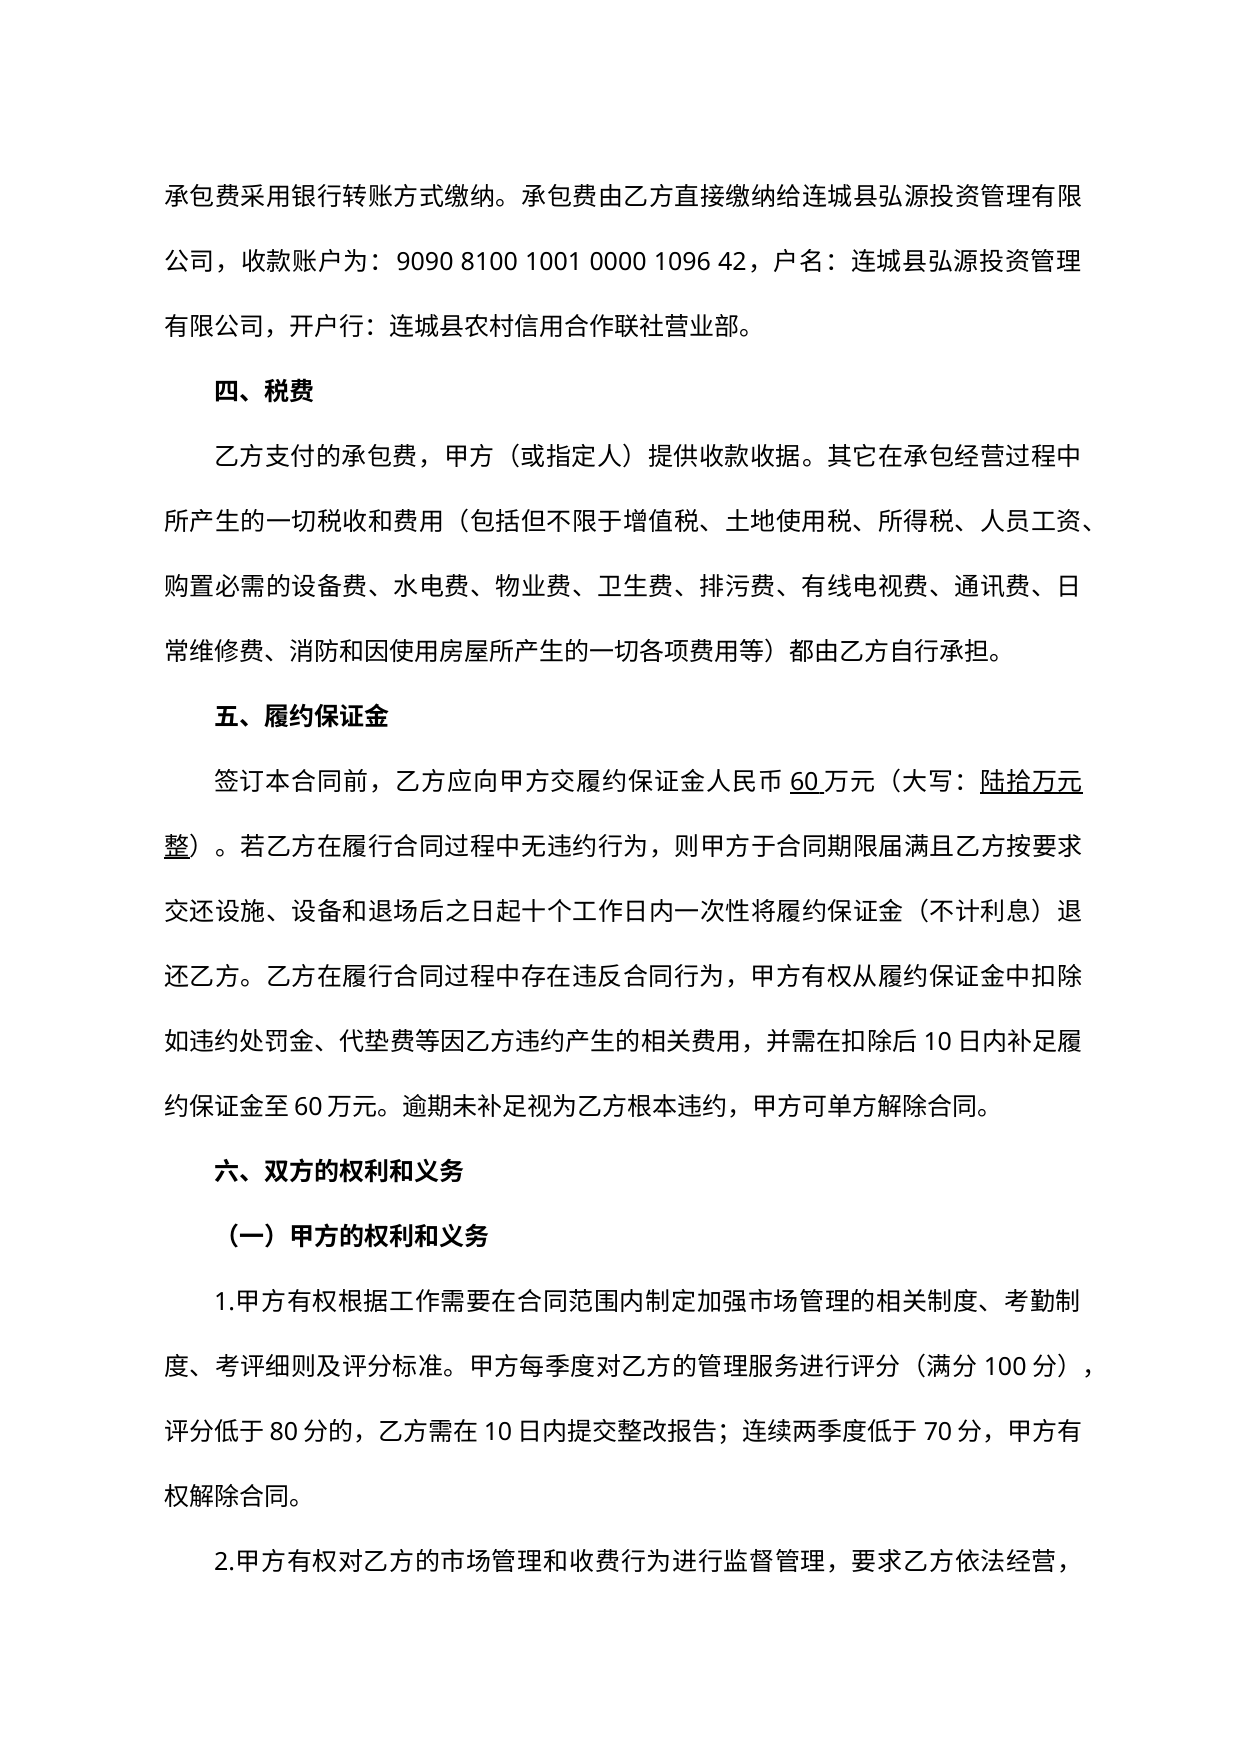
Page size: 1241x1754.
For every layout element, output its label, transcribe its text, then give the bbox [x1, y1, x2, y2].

text 签订本合同前，乙方应向甲方交履约保证金人民币60万元（大写：陆拾万元整）。若乙方在履行合同过程中无违约行为，则甲方于合同期限届满且乙方按要求交还设施、设备和退场后之日起十个工作日内一次性将履约保证金（不计利息）退还乙方。乙方在履行合同过程中存在违反合同行为，甲方有权从履约保证金中扣除如违约处罚金、代垫费等因乙方违约产生的相关费用，并需在扣除后10日内补足履约保证金至60万元。逾期未补足视为乙方根本违约，甲方可单方解除合同。 [164, 747, 1083, 1137]
text 乙方支付的承包费，甲方（或指定人）提供收款收据。其它在承包经营过程中所产生的一切税收和费用（包括但不限于增值税、土地使用税、所得税、人员工资、购置必需的设备费、水电费、物业费、卫生费、排污费、有线电视费、通讯费、日常维修费、消防和因使用房屋所产生的一切各项费用等）都由乙方自行承担。 [164, 422, 1083, 682]
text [164, 162, 1083, 357]
text 1.甲方有权根据工作需要在合同范围内制定加强市场管理的相关制度、考勤制度、考评细则及评分标准。甲方每季度对乙方的管理服务进行评分（满分100分），评分低于80分的，乙方需在10日内提交整改报告；连续两季度低于70分，甲方有权解除合同。 [164, 1267, 1083, 1527]
text （一）甲方的权利和义务 [164, 1202, 1083, 1267]
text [164, 1527, 1083, 1592]
text 五、履约保证金 [164, 682, 1083, 747]
text 四、税费 [164, 357, 1083, 422]
text 六、双方的权利和义务 [164, 1137, 1083, 1202]
